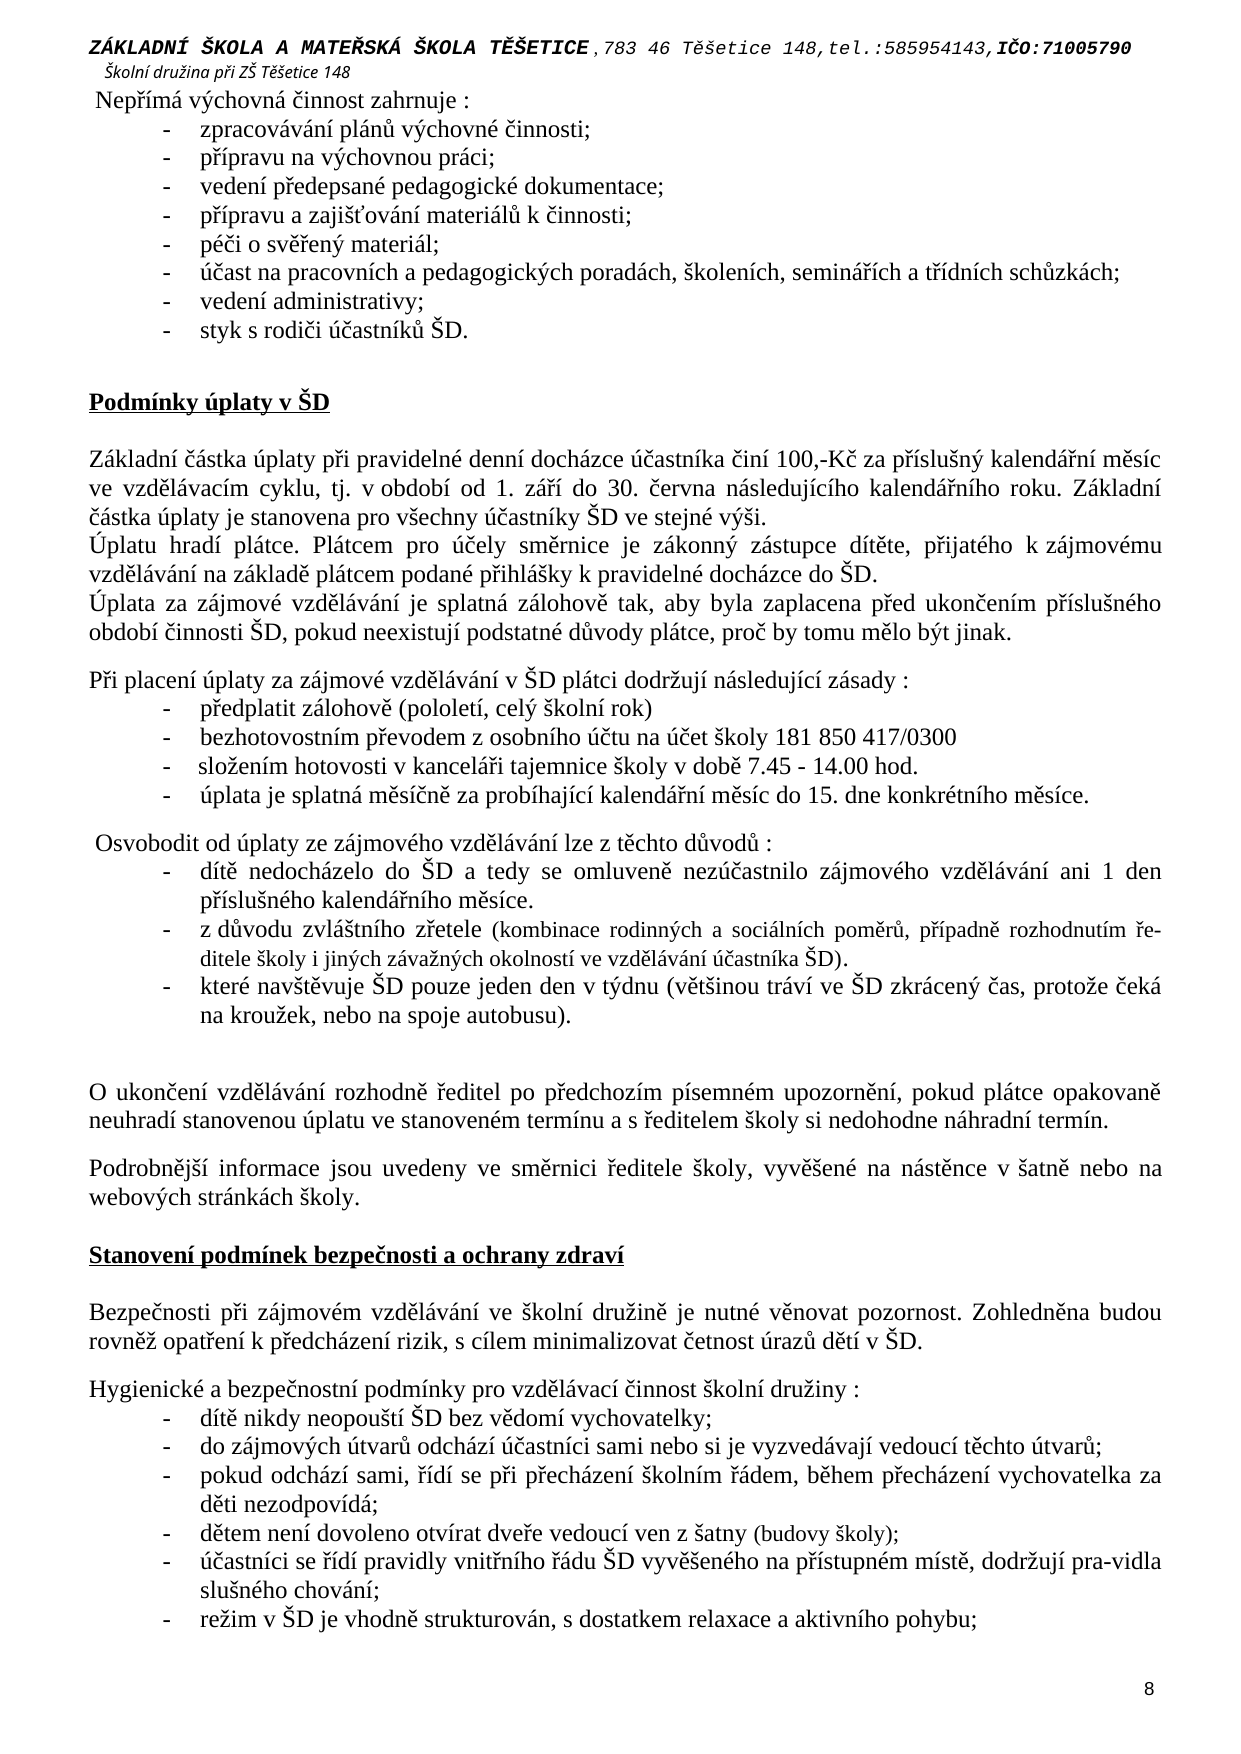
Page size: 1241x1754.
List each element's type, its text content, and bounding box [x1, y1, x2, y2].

list které navštěvuje ŠD pouze jeden den v týdnu (většinou tráví ve ŠD zkrácený čas, protože čeká na kroužek, nebo na spoje autobusu). [162, 971, 1162, 1029]
text Základní částka úplaty při pravidelné denní docházce účastníka činí 100,-Kč za příslušný kalendářní měsíc ve vzdělávacím cyklu, tj. v období od 1. září do 30. června následujícího kalendářního roku. Základní částka úplaty je stanovena pro všechny účastníky ŠD ve stejné výši. [89, 444, 1162, 531]
text Stanovení podmínek bezpečnosti a ochrany zdraví [89, 1240, 1162, 1268]
list dítě nedocházelo do ŠD a tedy se omluveně nezúčastnilo zájmového vzdělávání ani 1 den příslušného kalendářního měsíce. [162, 856, 1162, 914]
list vedení administrativy; [162, 286, 1162, 315]
list přípravu na výchovnou práci; [162, 142, 1162, 171]
list pokud odchází sami, řídí se při přecházení školním řádem, během přecházení vychovatelka za děti nezodpovídá; [162, 1460, 1162, 1518]
list péči o svěřený materiál; [162, 229, 1162, 257]
list dětem není dovoleno otvírat dveře vedoucí ven z šatny (budovy školy); [162, 1518, 1162, 1546]
text Osvobodit od úplaty ze zájmového vzdělávání lze z těchto důvodů : [95, 828, 1162, 856]
list dítě nikdy neopouští ŠD bez vědomí vychovatelky; [162, 1403, 1162, 1431]
text Při placení úplaty za zájmové vzdělávání v ŠD plátci dodržují následující zásady : [89, 665, 1162, 693]
text Podrobnější informace jsou uvedeny ve směrnici ředitele školy, vyvěšené na nástěnce v šatně nebo na webových stránkách školy. [89, 1153, 1162, 1211]
text Podmínky úplaty v ŠD [89, 387, 1162, 416]
list zpracovávání plánů výchovné činnosti; [162, 114, 1162, 142]
list vedení předepsané pedagogické dokumentace; [162, 171, 1162, 200]
text Bezpečnosti při zájmovém vzdělávání ve školní družině je nutné věnovat pozornost. Zohledněna budou rovněž opatření k předcházení rizik, s cílem minimalizovat četnost úrazů dětí v ŠD. [89, 1297, 1162, 1355]
text Hygienické a bezpečnostní podmínky pro vzdělávací činnost školní družiny : [89, 1374, 1162, 1403]
list účastníci se řídí pravidly vnitřního řádu ŠD vyvěšeného na přístupném místě, dodržují pra-vidla slušného chování; [162, 1546, 1162, 1604]
list z důvodu zvláštního zřetele (kombinace rodinných a sociálních poměrů, případně rozhodnutím ře-ditele školy i jiných závažných okolností ve vzdělávání účastníka ŠD). [162, 914, 1162, 971]
list do zájmových útvarů odchází účastníci sami nebo si je vyzvedávají vedoucí těchto útvarů; [162, 1431, 1162, 1460]
list úplata je splatná měsíčně za probíhající kalendářní měsíc do 15. dne konkrétního měsíce. [162, 780, 1162, 808]
text Úplatu hradí plátce. Plátcem pro účely směrnice je zákonný zástupce dítěte, přijatého k zájmovému vzdělávání na základě plátcem podané přihlášky k pravidelné docházce do ŠD. [89, 531, 1162, 588]
list bezhotovostním převodem z osobního účtu na účet školy 181 850 417/0300 [162, 722, 1162, 751]
list přípravu a zajišťování materiálů k činnosti; [162, 200, 1162, 229]
text - složením hotovosti v kanceláři tajemnice školy v době 7.45 - 14.00 hod. [89, 751, 1162, 780]
list předplatit zálohově (pololetí, celý školní rok) [162, 693, 1162, 722]
text Úplata za zájmové vzdělávání je splatná zálohově tak, aby byla zaplacena před ukončením příslušného období činnosti ŠD, pokud neexistují podstatné důvody plátce, proč by tomu mělo být jinak. [89, 588, 1162, 646]
text Nepřímá výchovná činnost zahrnuje : [95, 85, 1162, 114]
text O ukončení vzdělávání rozhodně ředitel po předchozím písemném upozornění, pokud plátce opakovaně neuhradí stanovenou úplatu ve stanoveném termínu a s ředitelem školy si nedohodne náhradní termín. [89, 1077, 1162, 1134]
list styk s rodiči účastníků ŠD. [162, 315, 1162, 344]
list režim v ŠD je vhodně strukturován, s dostatkem relaxace a aktivního pohybu; [162, 1604, 1162, 1633]
list účast na pracovních a pedagogických poradách, školeních, seminářích a třídních schůzkách; [162, 257, 1162, 286]
